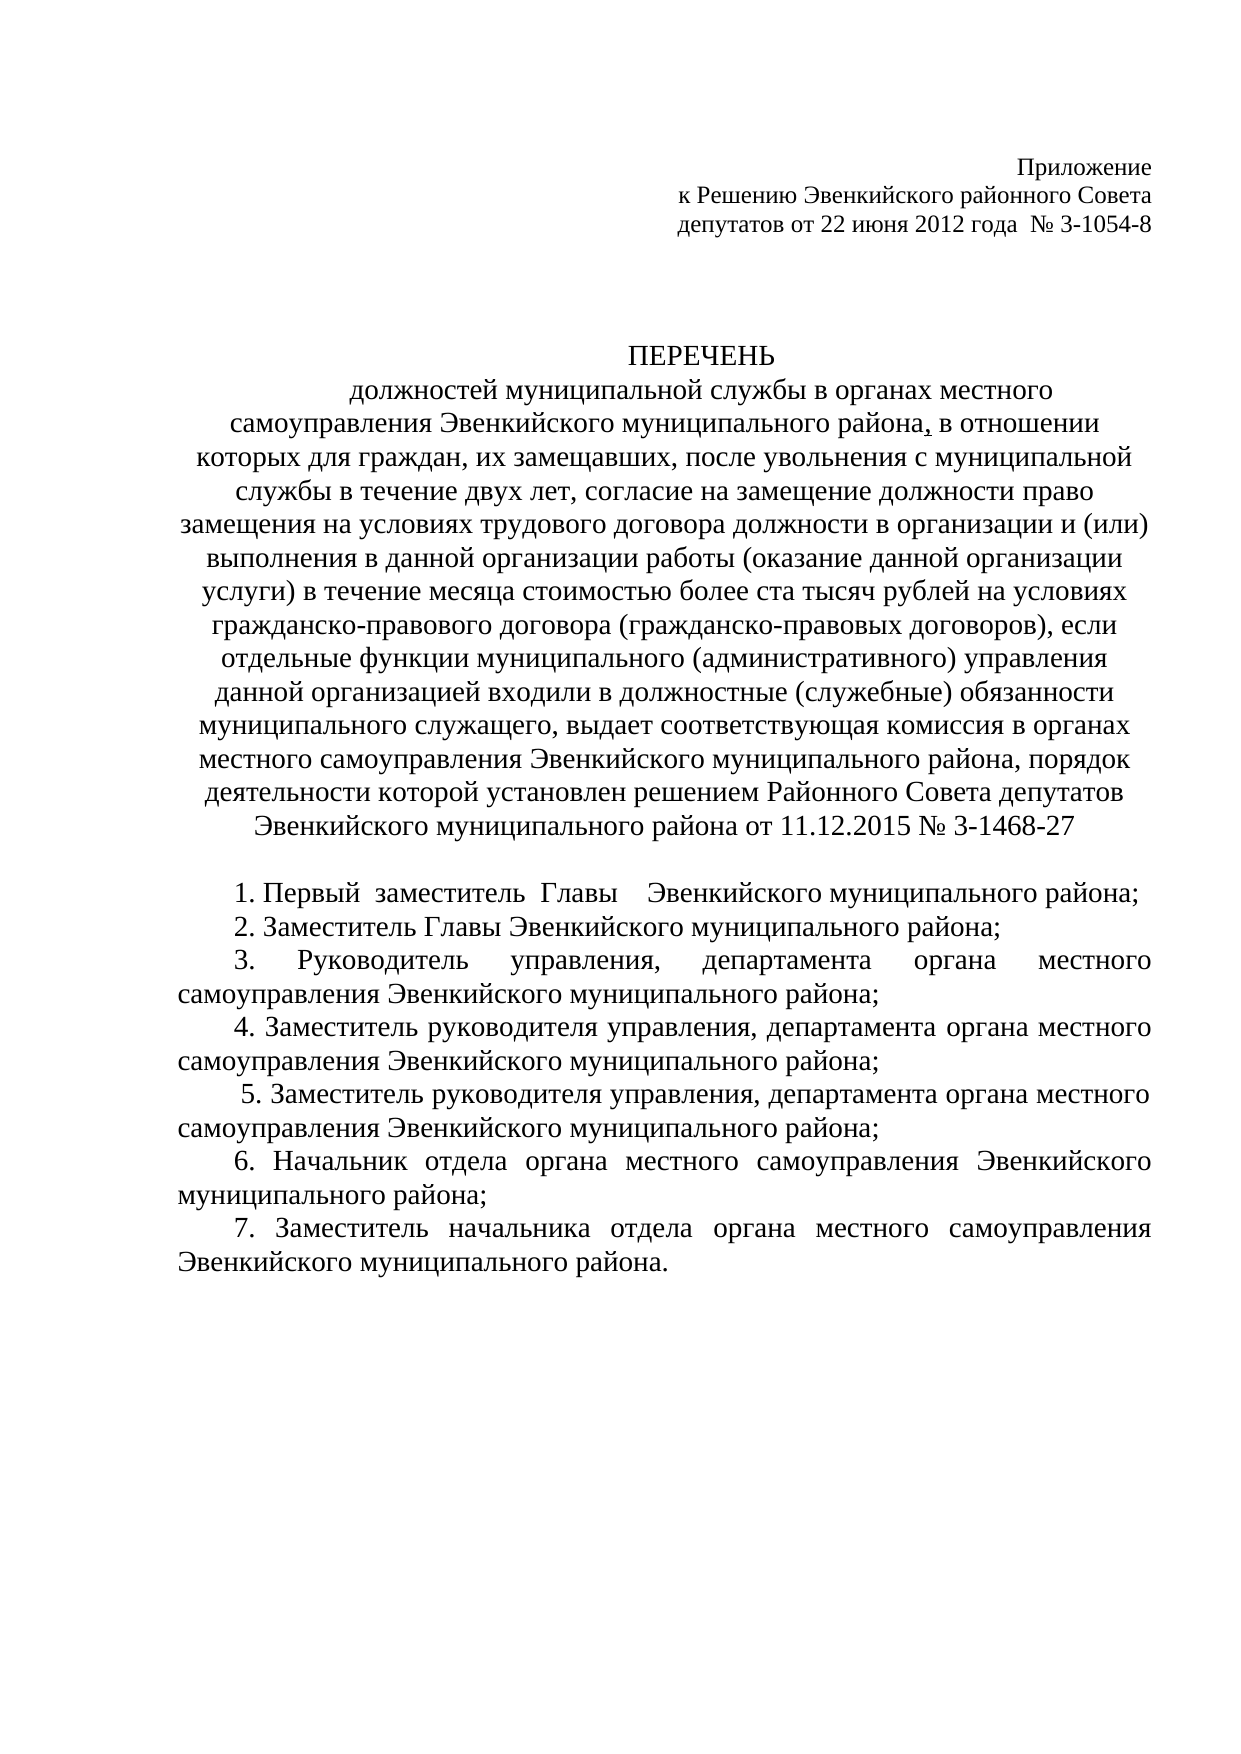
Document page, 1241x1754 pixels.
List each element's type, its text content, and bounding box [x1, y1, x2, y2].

text 7. Заместитель начальника отдела органа местного самоуправления Эвенкийского муниципального района. [177, 1211, 1152, 1278]
text 6. Начальник отдела органа местного самоуправления Эвенкийского муниципального района; [177, 1143, 1152, 1211]
text 2. Заместитель Главы Эвенкийского муниципального района; [177, 909, 1152, 942]
text к Решению Эвенкийского районного Совета депутатов от 22 июня 2012 года № 3-1054-8 [650, 180, 1152, 238]
text должностей муниципальной службы в органах местного самоуправления Эвенкийского муниципального района, в отношении которых для граждан, их замещавших, после увольнения с муниципальной службы в течение двух лет, согласие на замещение должности право замещения на условиях трудового договора должности в организации и (или) выполнения в данной организации работы (оказание данной организации услуги) в течение месяца стоимостью более ста тысяч рублей на условиях гражданско-правового договора (гражданско-правовых договоров), если отдельные функции муниципального (административного) управления данной организацией входили в должностные (служебные) обязанности муниципального служащего, выдает соответствующая комиссия в органах местного самоуправления Эвенкийского муниципального района, порядок деятельности которой установлен решением Районного Совета депутатов Эвенкийского муниципального района от 11.12.2015 № 3-1468-27 [177, 372, 1152, 842]
text 5. Заместитель руководителя управления, департамента органа местного самоуправления Эвенкийского муниципального района; [177, 1076, 1152, 1143]
text 4. Заместитель руководителя управления, департамента органа местного самоуправления Эвенкийского муниципального района; [177, 1009, 1152, 1076]
text 3. Руководитель управления, департамента органа местного самоуправления Эвенкийского муниципального района; [177, 942, 1152, 1009]
text Приложение [650, 152, 1152, 180]
text ПЕРЕЧЕНЬ [177, 338, 1152, 372]
text 1. Первый заместитель Главы Эвенкийского муниципального района; [177, 875, 1152, 909]
